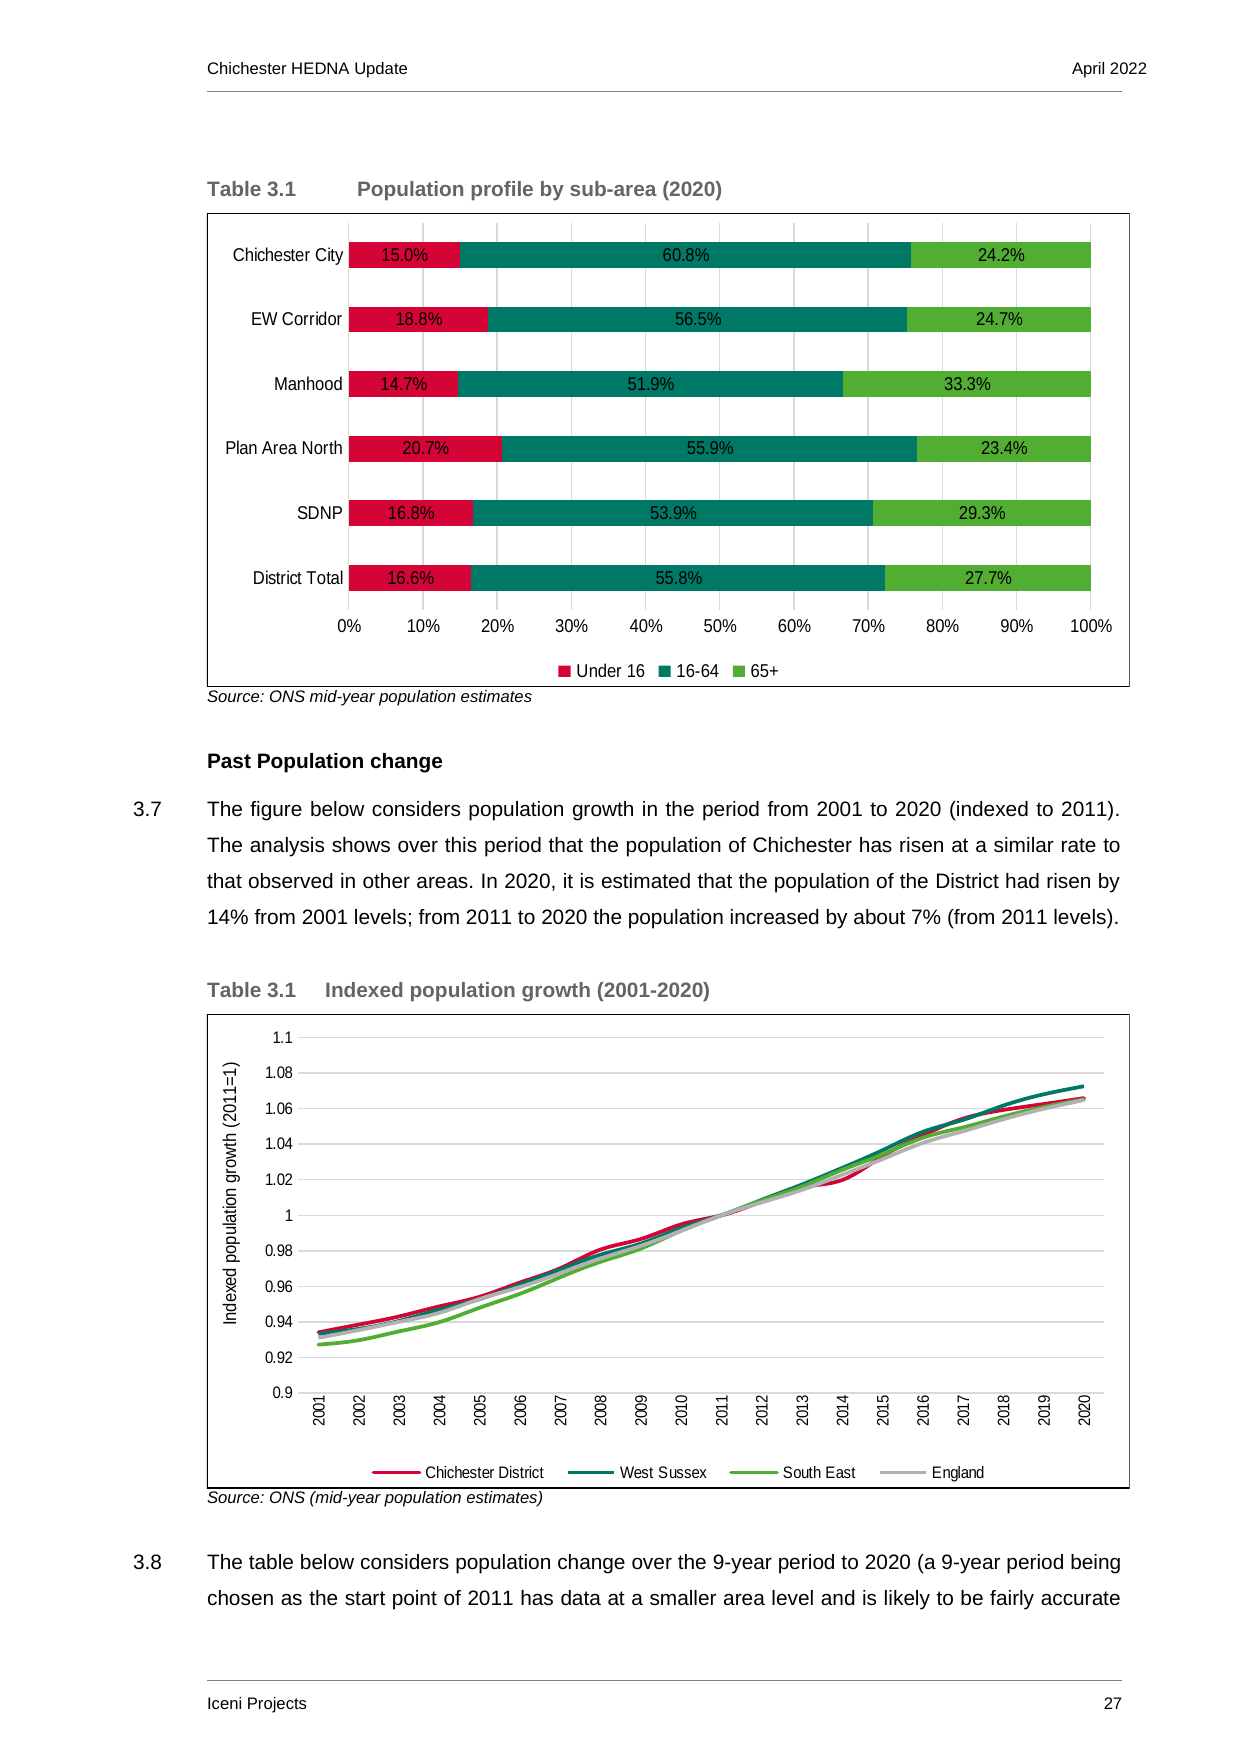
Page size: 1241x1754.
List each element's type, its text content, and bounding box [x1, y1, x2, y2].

list The figure below considers population growth in the period from 2001 to 2020 (indexed to 2011). The analysis shows over this period that the population of Chichester has risen at a similar rate to that observed in other areas. In 2020, it is estimated that the population of the District had risen by 14% from 2001 levels; from 2011 to 2020 the population increased by about 7% (from 2011 levels). [133, 797, 1122, 929]
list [133, 1549, 1122, 1609]
text Source: ONS (mid-year population estimates) [207, 1489, 1122, 1507]
subtitle Indexed population growth (2001-2020) [207, 978, 1122, 1002]
text Source: ONS mid-year population estimates [207, 687, 1122, 706]
subtitle Population profile by sub-area (2020) [207, 177, 1122, 201]
subtitle Past Population change [207, 748, 1122, 772]
